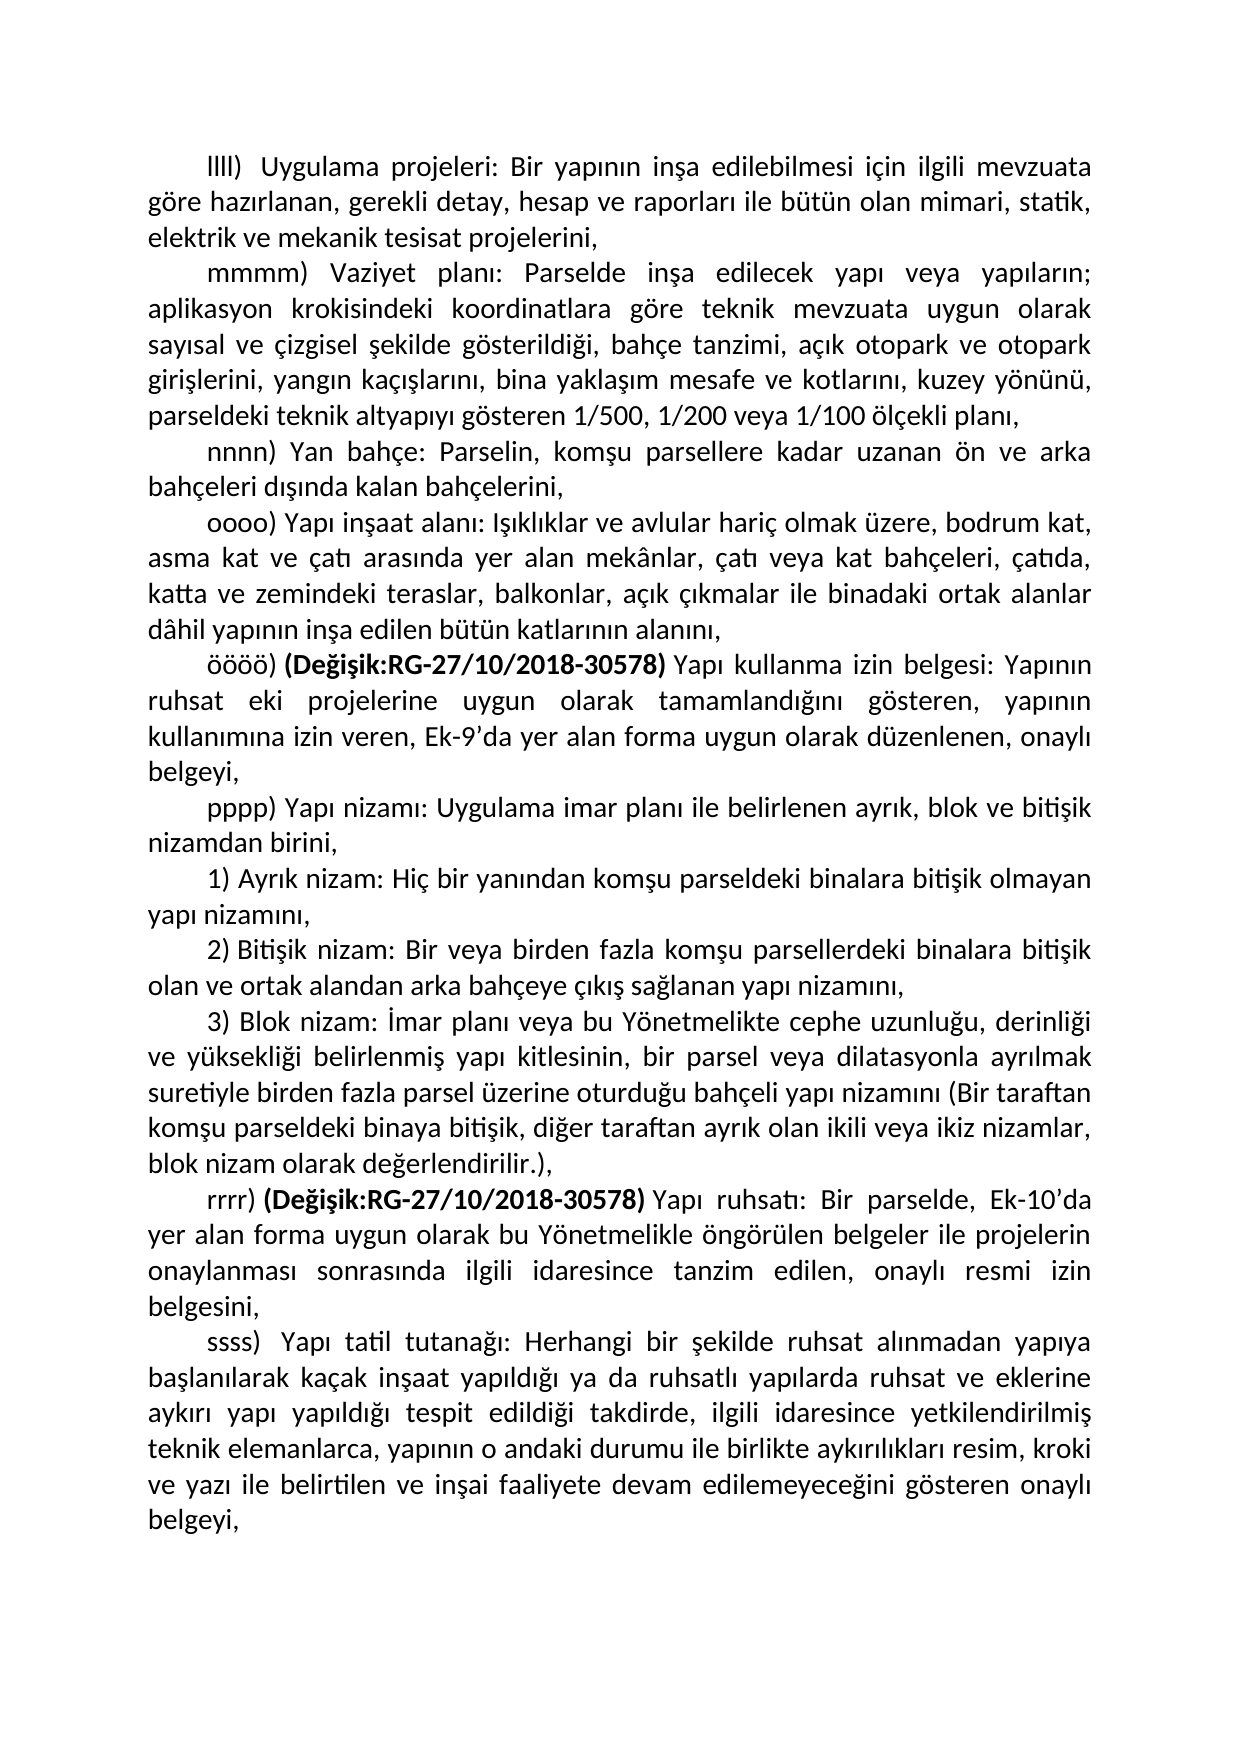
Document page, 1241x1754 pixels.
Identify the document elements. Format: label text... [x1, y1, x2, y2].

text rrrr) (Değişik:RG-27/10/2018-30578) Yapı ruhsatı: Bir parselde, Ek-10’da yer alan forma uygun olarak bu Yönetmelikle öngörülen belgeler ile projelerin onaylanması sonrasında ilgili idaresince tanzim edilen, onaylı resmi izin belgesini, [148, 1181, 1093, 1323]
text 1) Ayrık nizam: Hiç bir yanından komşu parseldeki binalara bitişik olmayan yapı nizamını, [148, 860, 1093, 931]
text mmmm) Vaziyet planı: Parselde inşa edilecek yapı veya yapıların; aplikasyon krokisindeki koordinatlara göre teknik mevzuata uygun olarak sayısal ve çizgisel şekilde gösterildiği, bahçe tanzimi, açık otopark ve otopark girişlerini, yangın kaçışlarını, bina yaklaşım mesafe ve kotlarını, kuzey yönünü, parseldeki teknik altyapıyı gösteren 1/500, 1/200 veya 1/100 ölçekli planı, [148, 254, 1093, 433]
text pppp) Yapı nizamı: Uygulama imar planı ile belirlenen ayrık, blok ve bitişik nizamdan birini, [148, 789, 1093, 860]
text 3) Blok nizam: İmar planı veya bu Yönetmelikte cephe uzunluğu, derinliği ve yüksekliği belirlenmiş yapı kitlesinin, bir parsel veya dilatasyonla ayrılmak suretiyle birden fazla parsel üzerine oturduğu bahçeli yapı nizamını (Bir taraftan komşu parseldeki binaya bitişik, diğer taraftan ayrık olan ikili veya ikiz nizamlar, blok nizam olarak değerlendirilir.), [148, 1003, 1093, 1181]
text ssss) Yapı tatil tutanağı: Herhangi bir şekilde ruhsat alınmadan yapıya başlanılarak kaçak inşaat yapıldığı ya da ruhsatlı yapılarda ruhsat ve eklerine aykırı yapı yapıldığı tespit edildiği takdirde, ilgili idaresince yetkilendirilmiş teknik elemanlarca, yapının o andaki durumu ile birlikte aykırılıkları resim, kroki ve yazı ile belirtilen ve inşai faaliyete devam edilemeyeceğini gösteren onaylı belgeyi, [148, 1323, 1093, 1537]
text 2) Bitişik nizam: Bir veya birden fazla komşu parsellerdeki binalara bitişik olan ve ortak alandan arka bahçeye çıkış sağlanan yapı nizamını, [148, 931, 1093, 1003]
text oooo) Yapı inşaat alanı: Işıklıklar ve avlular hariç olmak üzere, bodrum kat, asma kat ve çatı arasında yer alan mekânlar, çatı veya kat bahçeleri, çatıda, katta ve zemindeki teraslar, balkonlar, açık çıkmalar ile binadaki ortak alanlar dâhil yapının inşa edilen bütün katlarının alanını, [148, 504, 1093, 646]
text llll) Uygulama projeleri: Bir yapının inşa edilebilmesi için ilgili mevzuata göre hazırlanan, gerekli detay, hesap ve raporları ile bütün olan mimari, statik, elektrik ve mekanik tesisat projelerini, [148, 148, 1093, 254]
text nnnn) Yan bahçe: Parselin, komşu parsellere kadar uzanan ön ve arka bahçeleri dışında kalan bahçelerini, [148, 433, 1093, 504]
text öööö) (Değişik:RG-27/10/2018-30578) Yapı kullanma izin belgesi: Yapının ruhsat eki projelerine uygun olarak tamamlandığını gösteren, yapının kullanımına izin veren, Ek-9’da yer alan forma uygun olarak düzenlenen, onaylı belgeyi, [148, 646, 1093, 789]
